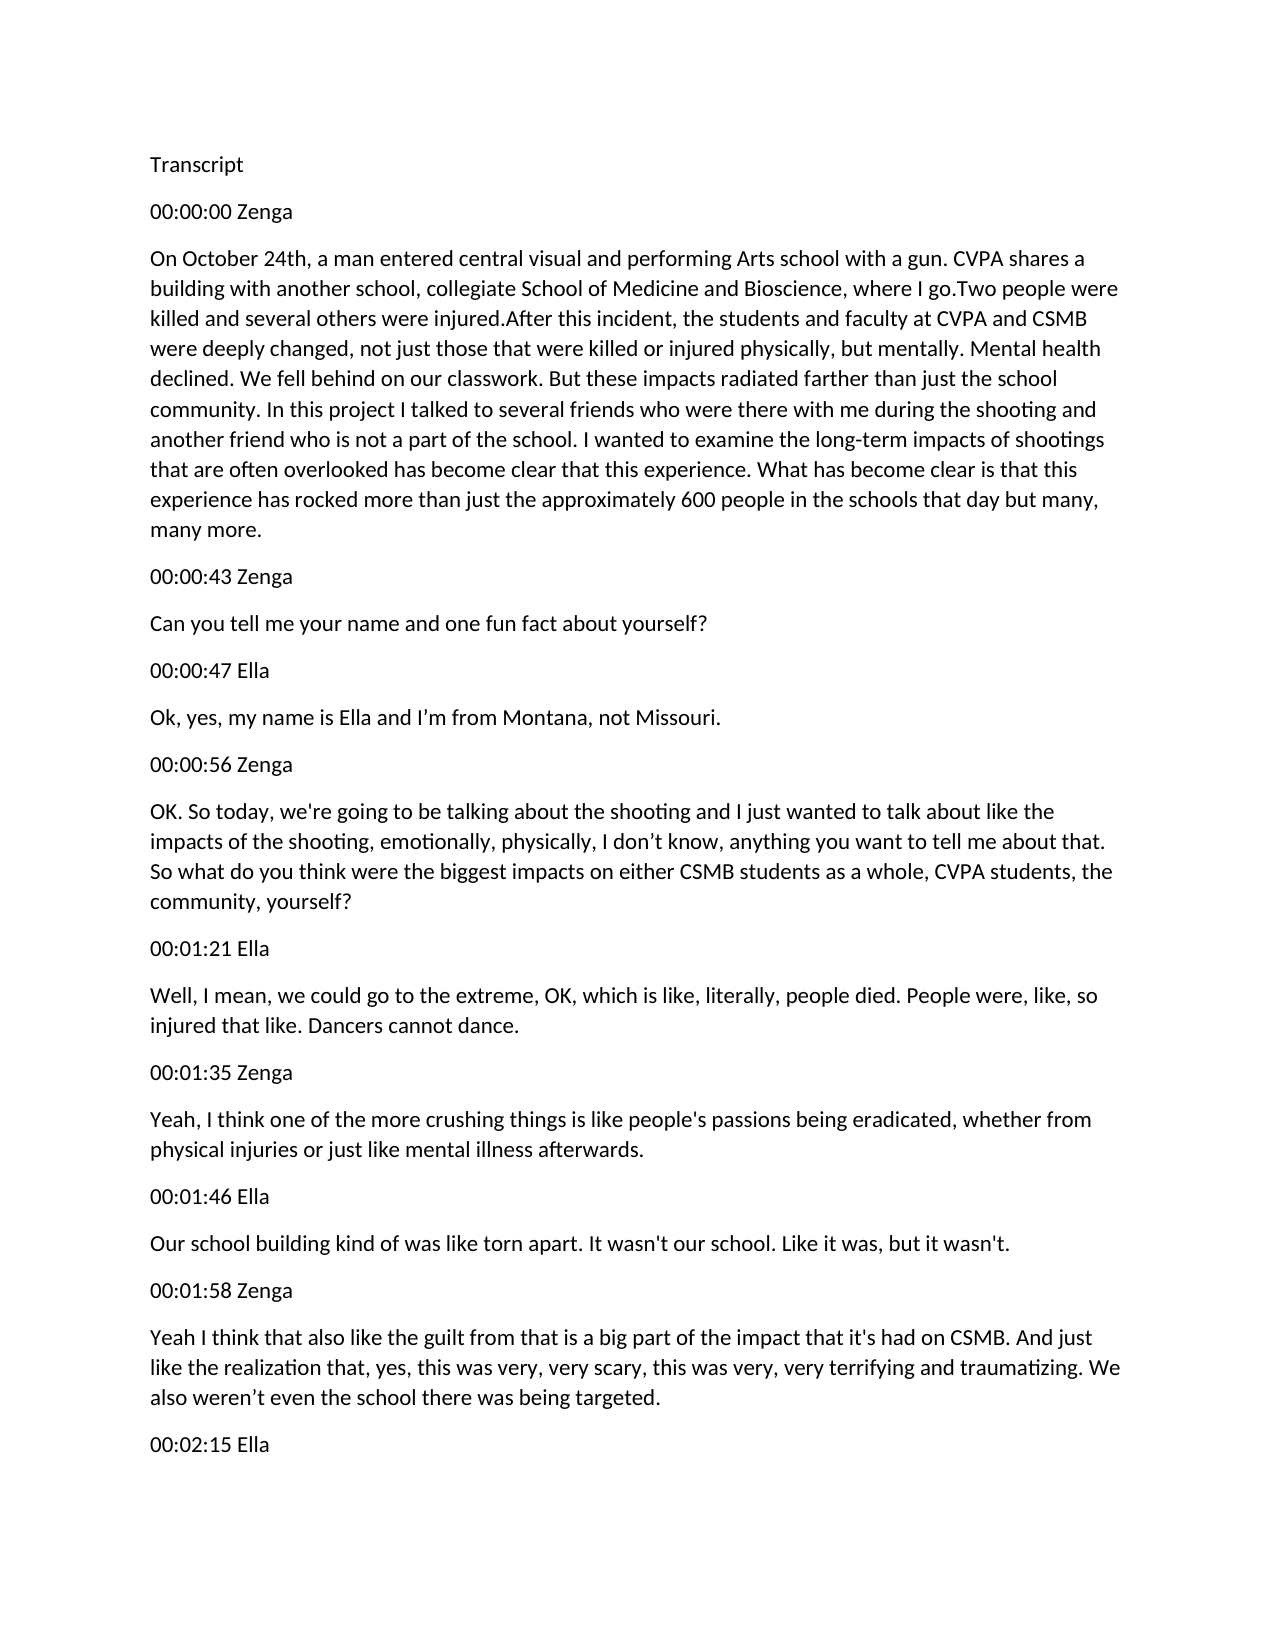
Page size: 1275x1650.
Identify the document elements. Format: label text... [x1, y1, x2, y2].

text 00:01:21 Ella [150, 934, 1125, 962]
text 00:00:00 Zenga [150, 197, 1125, 225]
text Can you tell me your name and one fun fact about yourself? [150, 609, 1125, 637]
text On October 24th, a man entered central visual and performing Arts school with a gun. CVPA shares a building with another school, collegiate School of Medicine and Bioscience, where I go.Two people were killed and several others were injured.After this incident, the students and faculty at CVPA and CSMB were deeply changed, not just those that were killed or injured physically, but mentally. Mental health declined. We fell behind on our classwork. But these impacts radiated farther than just the school community. In this project I talked to several friends who were there with me during the shooting and another friend who is not a part of the school. I wanted to examine the long-term impacts of shootings that are often overlooked has become clear that this experience. What has become clear is that this experience has rocked more than just the approximately 600 people in the schools that day but many, many more. [150, 244, 1125, 544]
text Transcript [150, 150, 1125, 178]
text Well, I mean, we could go to the extreme, OK, which is like, literally, people died. People were, like, so injured that like. Dancers cannot dance. [150, 981, 1125, 1039]
text 00:02:15 Ella [150, 1430, 1125, 1458]
text Our school building kind of was like torn apart. It wasn't our school. Like it was, but it wasn't. [150, 1229, 1125, 1257]
text 00:00:47 Ella [150, 656, 1125, 684]
text 00:00:56 Zenga [150, 750, 1125, 778]
text 00:01:46 Ella [150, 1182, 1125, 1210]
text 00:00:43 Zenga [150, 562, 1125, 591]
text Ok, yes, my name is Ella and I’m from Montana, not Missouri. [150, 703, 1125, 731]
text 00:01:35 Zenga [150, 1058, 1125, 1086]
text Yeah I think that also like the guilt from that is a big part of the impact that it's had on CSMB. And just like the realization that, yes, this was very, very scary, this was very, very terrifying and traumatizing. We also weren’t even the school there was being targeted. [150, 1323, 1125, 1411]
text 00:01:58 Zenga [150, 1276, 1125, 1304]
text OK. So today, we're going to be talking about the shooting and I just wanted to talk about like the impacts of the shooting, emotionally, physically, I don’t know, anything you want to tell me about that. So what do you think were the biggest impacts on either CSMB students as a whole, CVPA students, the community, yourself? [150, 797, 1125, 916]
text Yeah, I think one of the more crushing things is like people's passions being eradicated, whether from physical injuries or just like mental illness afterwards. [150, 1105, 1125, 1163]
